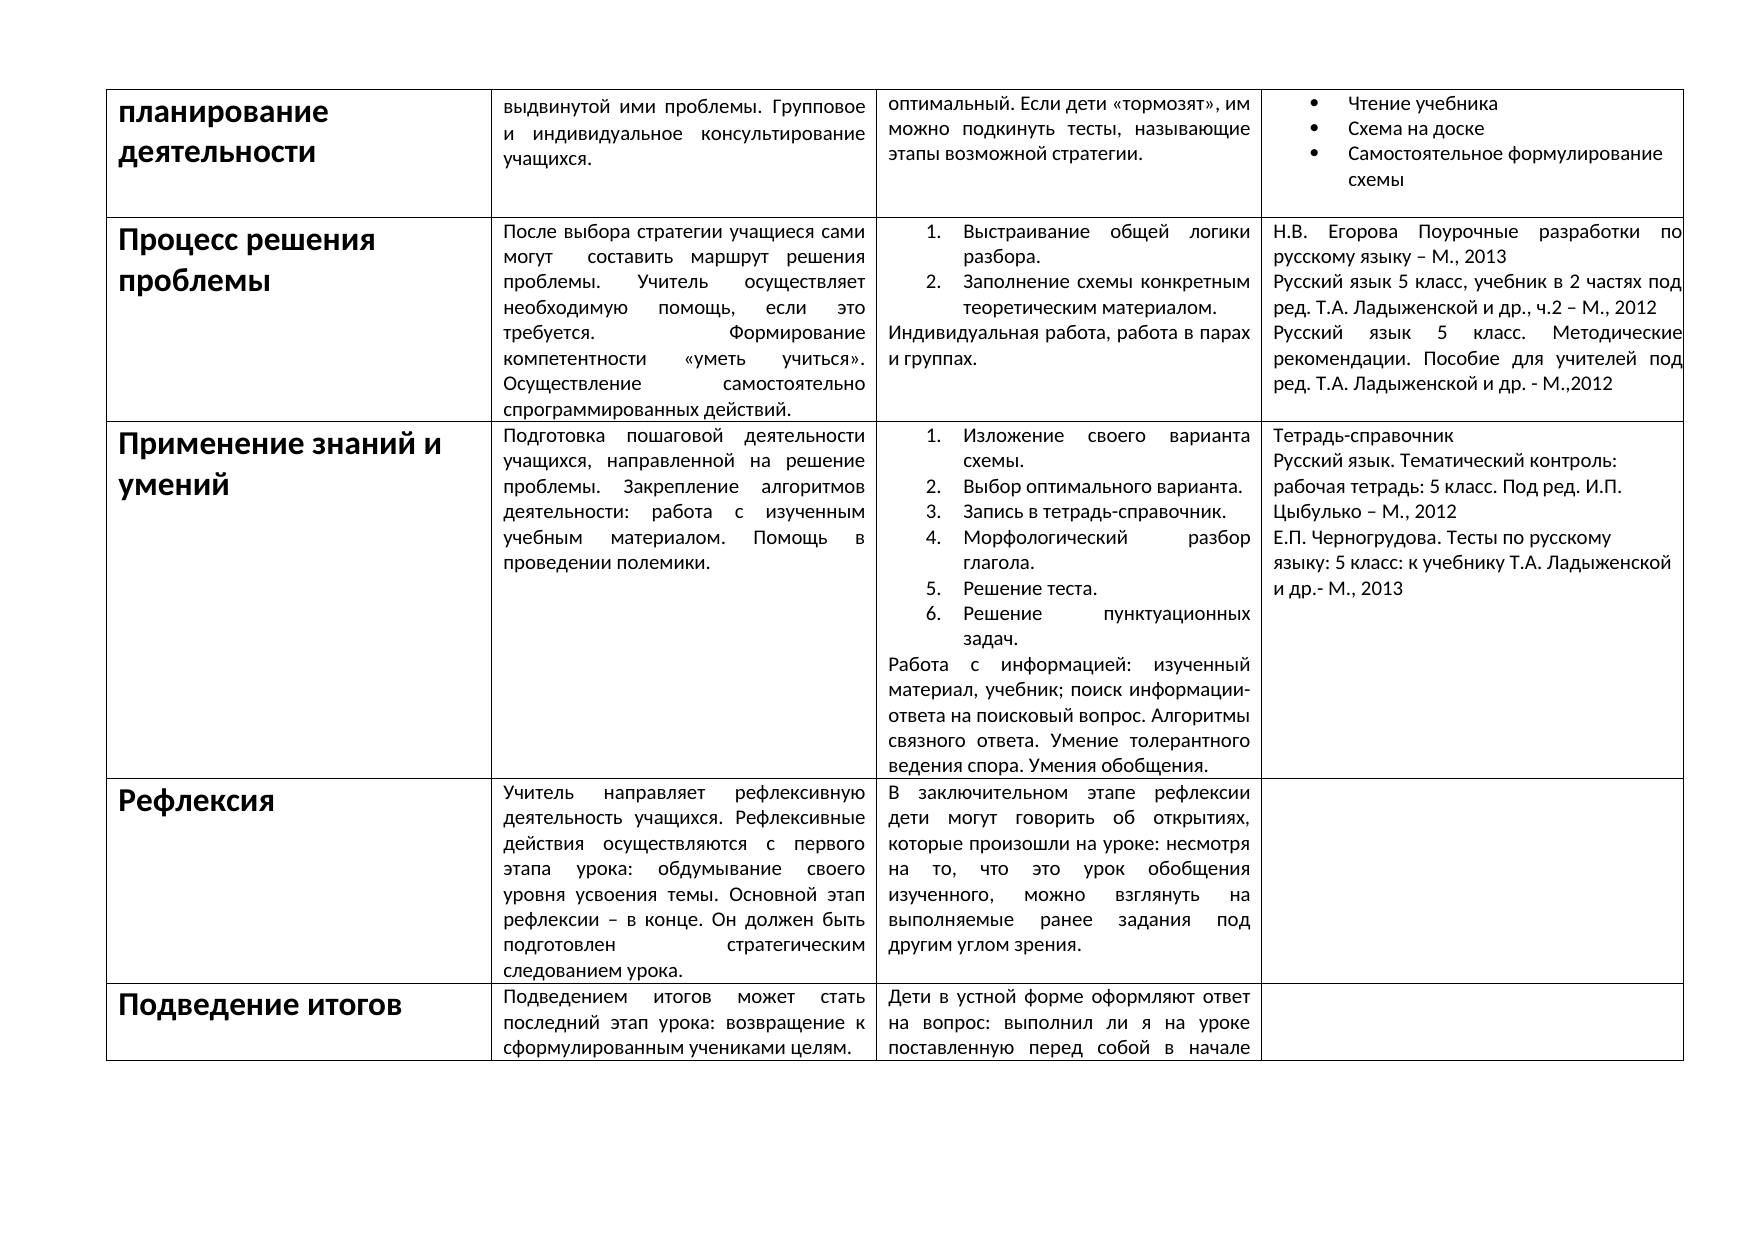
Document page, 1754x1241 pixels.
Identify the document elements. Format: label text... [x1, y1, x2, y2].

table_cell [107, 90, 491, 217]
table_cell Выстраивание общей логики разбора. Заполнение схемы конкретным теоретическим материалом. Индивидуальная работа, работа в парах и группах. [877, 218, 1261, 421]
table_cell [877, 90, 1261, 217]
table_cell Изложение своего варианта схемы. Выбор оптимального варианта. Запись в тетрадь-справочник. Морфологический разбор глагола. Решение теста. Решение пунктуационных задач. Работа с информацией: изученный материал, учебник; поиск информации-ответа на поисковый вопрос. Алгоритмы связного ответа. Умение толерантного ведения спора. Умения обобщения. [877, 422, 1261, 778]
table_cell Рефлексия [107, 779, 491, 982]
table_cell Учитель направляет рефлексивную деятельность учащихся. Рефлексивные действия осуществляются с первого этапа урока: обдумывание своего уровня усвоения темы. Основной этап рефлексии – в конце. Он должен быть подготовлен стратегическим следованием урока. [492, 779, 876, 982]
table_cell Подведение итогов [107, 984, 491, 1060]
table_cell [492, 90, 876, 217]
table_cell Н.В. Егорова Поурочные разработки по русскому языку – М., 2013 Русский язык 5 класс, учебник в 2 частях под ред. Т.А. Ладыженской и др., ч.2 – М., 2012 Русский язык 5 класс. Методические рекомендации. Пособие для учителей под ред. Т.А. Ладыженской и др. - М.,2012 [1262, 218, 1683, 421]
table_cell После выбора стратегии учащиеся сами могут составить маршрут решения проблемы. Учитель осуществляет необходимую помощь, если это требуется. Формирование компетентности «уметь учиться». Осуществление самостоятельно спрограммированных действий. [492, 218, 876, 421]
table_cell Тетрадь-справочник Русский язык. Тематический контроль: рабочая тетрадь: 5 класс. Под ред. И.П. Цыбулько – М., 2012 Е.П. Черногрудова. Тесты по русскому языку: 5 класс: к учебнику Т.А. Ладыженской и др.- М., 2013 [1262, 422, 1683, 778]
table_cell В заключительном этапе рефлексии дети могут говорить об открытиях, которые произошли на уроке: несмотря на то, что это урок обобщения изученного, можно взглянуть на выполняемые ранее задания под другим углом зрения. [877, 779, 1261, 982]
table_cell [1262, 90, 1683, 217]
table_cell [492, 984, 876, 1060]
table_cell Применение знаний и умений [107, 422, 491, 778]
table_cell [877, 984, 1261, 1060]
table_cell [1262, 984, 1683, 1060]
table_cell Процесс решения проблемы [107, 218, 491, 421]
table_cell [1262, 779, 1683, 982]
table_cell Подготовка пошаговой деятельности учащихся, направленной на решение проблемы. Закрепление алгоритмов деятельности: работа с изученным учебным материалом. Помощь в проведении полемики. [492, 422, 876, 778]
